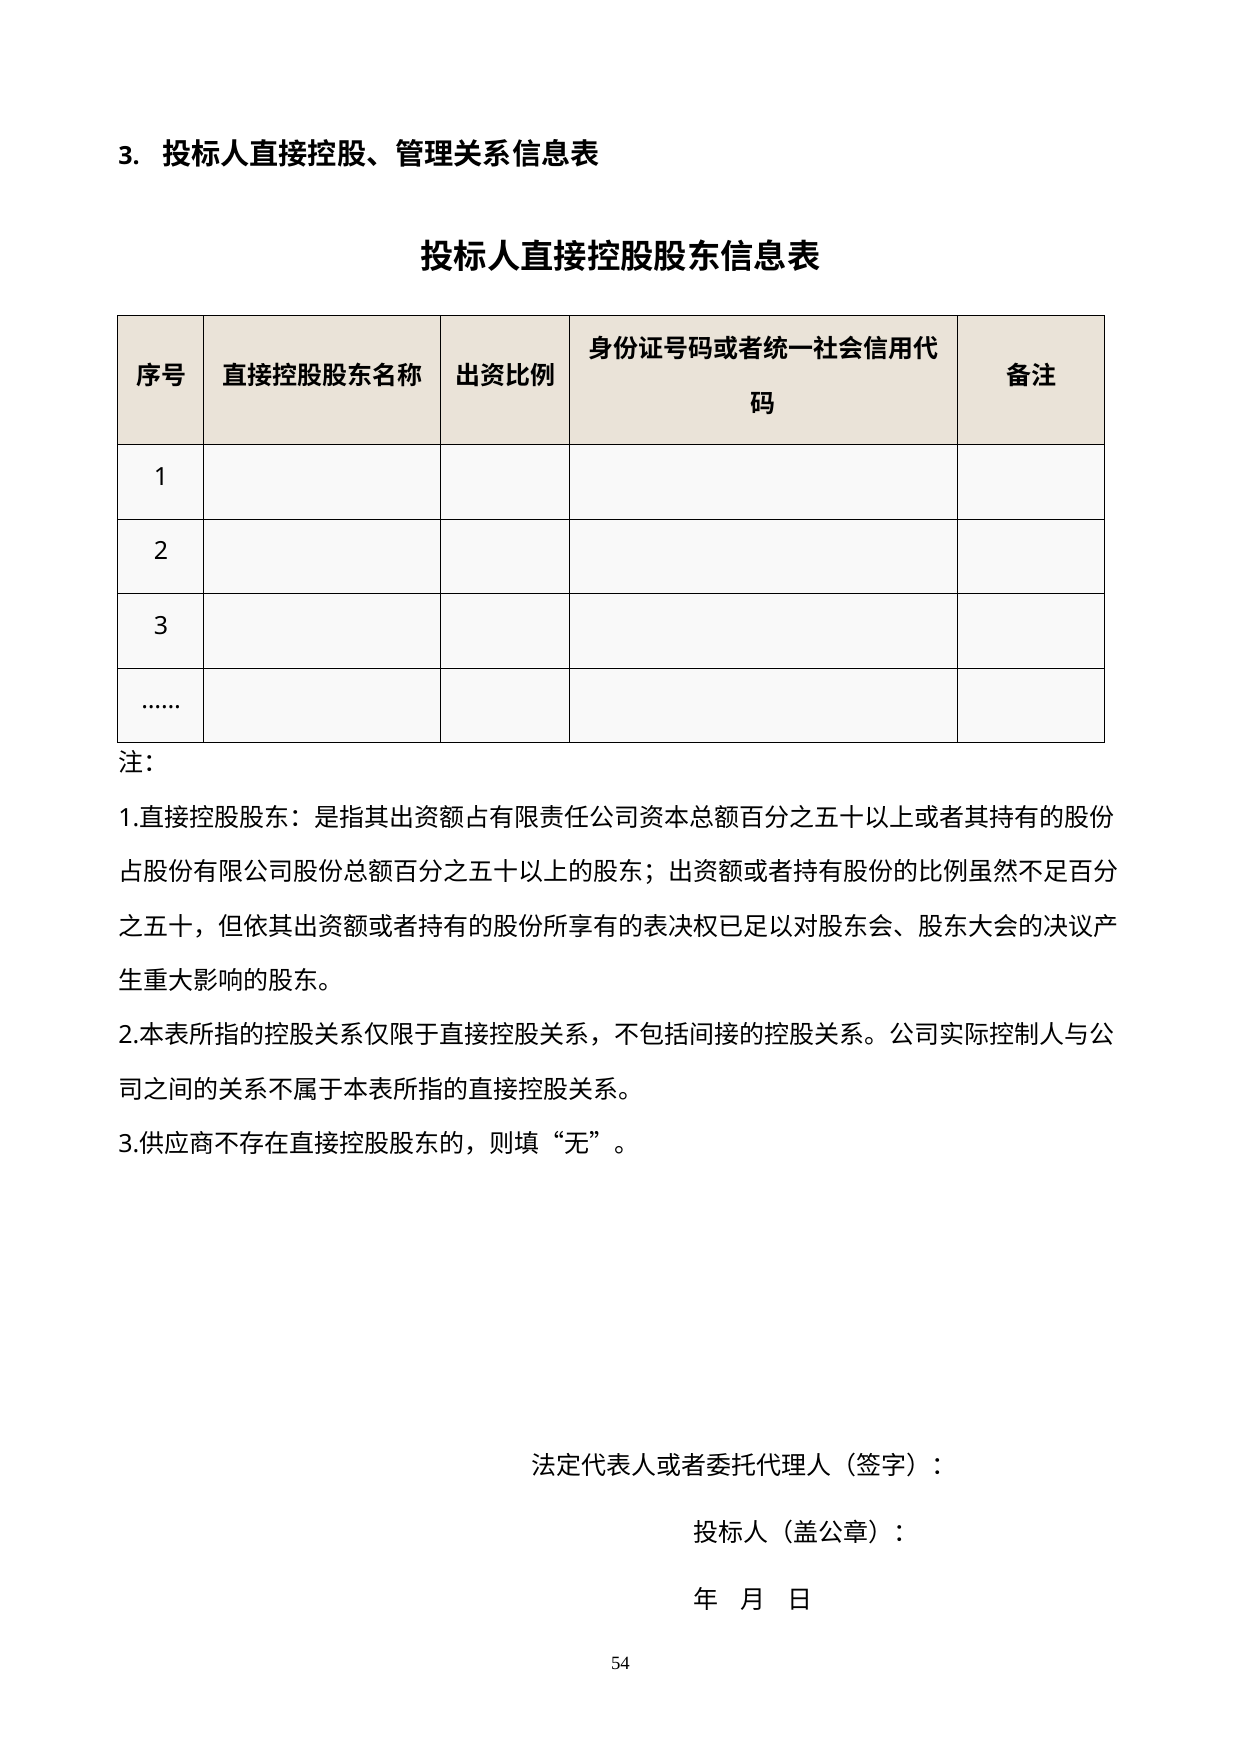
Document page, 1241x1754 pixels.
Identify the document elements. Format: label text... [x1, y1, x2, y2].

table_cell [441, 594, 569, 667]
table_cell [204, 520, 440, 593]
table_cell [441, 669, 569, 742]
table_cell [570, 669, 957, 742]
table_cell [204, 445, 440, 519]
table_cell [441, 445, 569, 519]
table_cell [204, 594, 440, 667]
table_cell [958, 594, 1104, 667]
table_cell 3 [118, 594, 203, 667]
list 投标人直接控股、管理关系信息表 [118, 131, 1122, 173]
text 1.直接控股股东：是指其出资额占有限责任公司资本总额百分之五十以上或者其持有的股份占股份有限公司股份总额百分之五十以上的股东；出资额或者持有股份的比例虽然不足百分之五十，但依其出资额或者持有的股份所享有的表决权已足以对股东会、股东大会的决议产生重大影响的股东。 [118, 797, 1122, 997]
table_cell 2 [118, 520, 203, 593]
table_header 备注 [958, 316, 1104, 444]
text 3.供应商不存在直接控股股东的，则填“无”。 [118, 1123, 1122, 1160]
table_cell [570, 520, 957, 593]
text 投标人直接控股股东信息表 [118, 230, 1122, 278]
table_cell [958, 520, 1104, 593]
table_header 出资比例 [441, 316, 569, 444]
text 注： [118, 743, 1122, 779]
text 法定代表人或者委托代理人（签字）： [118, 1446, 1072, 1482]
table_header 身份证号码或者统一社会信用代码 [570, 316, 957, 444]
table_cell [441, 520, 569, 593]
table_cell [958, 445, 1104, 519]
table_cell [204, 669, 440, 742]
table_cell [958, 669, 1104, 742]
table_cell [570, 594, 957, 667]
table_cell …… [118, 669, 203, 742]
text 2.本表所指的控股关系仅限于直接控股关系，不包括间接的控股关系。公司实际控制人与公司之间的关系不属于本表所指的直接控股关系。 [118, 1015, 1122, 1105]
table_header 直接控股股东名称 [204, 316, 440, 444]
table_cell [570, 445, 957, 519]
text 投标人（盖公章）： [118, 1512, 1072, 1549]
text 年 月 日 [118, 1579, 1072, 1616]
table_header 序号 [118, 316, 203, 444]
table_cell 1 [118, 445, 203, 519]
